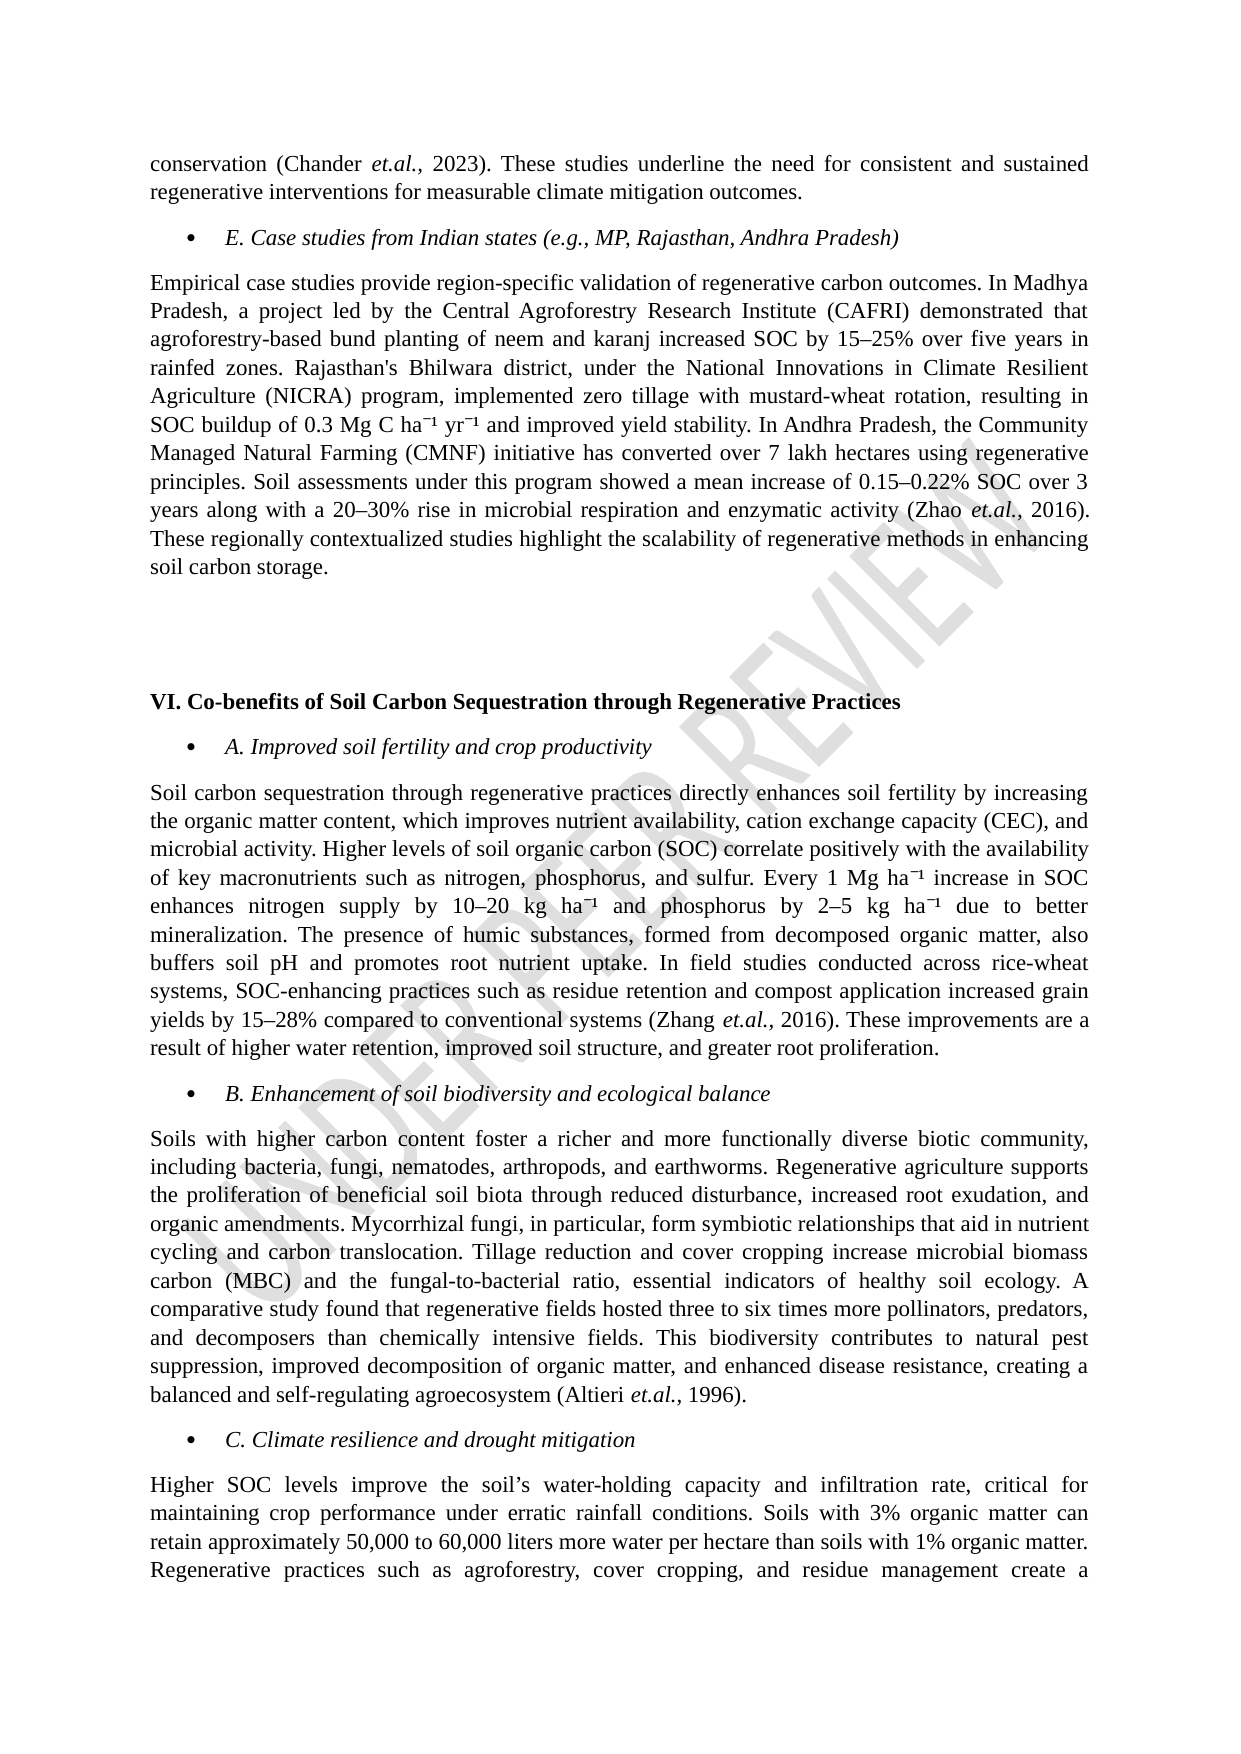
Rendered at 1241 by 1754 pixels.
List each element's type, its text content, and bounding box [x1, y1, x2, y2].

list E. Case studies from Indian states (e.g., MP, Rajasthan, Andhra Pradesh) [187, 223, 1090, 250]
text Soil carbon sequestration through regenerative practices directly enhances soil fertility by increasing the organic matter content, which improves nutrient availability, cation exchange capacity (CEC), and microbial activity. Higher levels of soil organic carbon (SOC) correlate positively with the availability of key macronutrients such as nitrogen, phosphorus, and sulfur. Every 1 Mg ha⁻¹ increase in SOC enhances nitrogen supply by 10–20 kg ha⁻¹ and phosphorus by 2–5 kg ha⁻¹ due to better mineralization. The presence of humic substances, formed from decomposed organic matter, also buffers soil pH and promotes root nutrient uptake. In field studies conducted across rice-wheat systems, SOC-enhancing practices such as residue retention and compost application increased grain yields by 15–28% compared to conventional systems (Zhang et.al., 2016). These improvements are a result of higher water retention, improved soil structure, and greater root proliferation. [150, 778, 1090, 1061]
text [150, 150, 1090, 205]
list B. Enhancement of soil biodiversity and ecological balance [187, 1079, 1090, 1106]
text Soils with higher carbon content foster a richer and more functionally diverse biotic community, including bacteria, fungi, nematodes, arthropods, and earthworms. Regenerative agriculture supports the proliferation of beneficial soil biota through reduced disturbance, increased root exudation, and organic amendments. Mycorrhizal fungi, in particular, form symbiotic relationships that aid in nutrient cycling and carbon translocation. Tillage reduction and cover cropping increase microbial biomass carbon (MBC) and the fungal-to-bacterial ratio, essential indicators of healthy soil ecology. A comparative study found that regenerative fields hosted three to six times more pollinators, predators, and decomposers than chemically intensive fields. This biodiversity contributes to natural pest suppression, improved decomposition of organic matter, and enhanced disease resistance, creating a balanced and self-regulating agroecosystem (Altieri et.al., 1996). [150, 1125, 1090, 1407]
list C. Climate resilience and drought mitigation [187, 1426, 1090, 1452]
list A. Improved soil fertility and crop productivity [187, 733, 1090, 760]
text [150, 1471, 1090, 1582]
text Empirical case studies provide region-specific validation of regenerative carbon outcomes. In Madhya Pradesh, a project led by the Central Agroforestry Research Institute (CAFRI) demonstrated that agroforestry-based bund planting of neem and karanj increased SOC by 15–25% over five years in rainfed zones. Rajasthan's Bhilwara district, under the National Innovations in Climate Resilient Agriculture (NICRA) program, implemented zero tillage with mustard-wheat rotation, resulting in SOC buildup of 0.3 Mg C ha⁻¹ yr⁻¹ and improved yield stability. In Andhra Pradesh, the Community Managed Natural Farming (CMNF) initiative has converted over 7 lakh hectares using regenerative principles. Soil assessments under this program showed a mean increase of 0.15–0.22% SOC over 3 years along with a 20–30% rise in microbial respiration and enzymatic activity (Zhao et.al., 2016). These regionally contextualized studies highlight the scalability of regenerative methods in enhancing soil carbon storage. [150, 269, 1090, 579]
text VI. Co-benefits of Soil Carbon Sequestration through Regenerative Practices [150, 688, 1090, 715]
